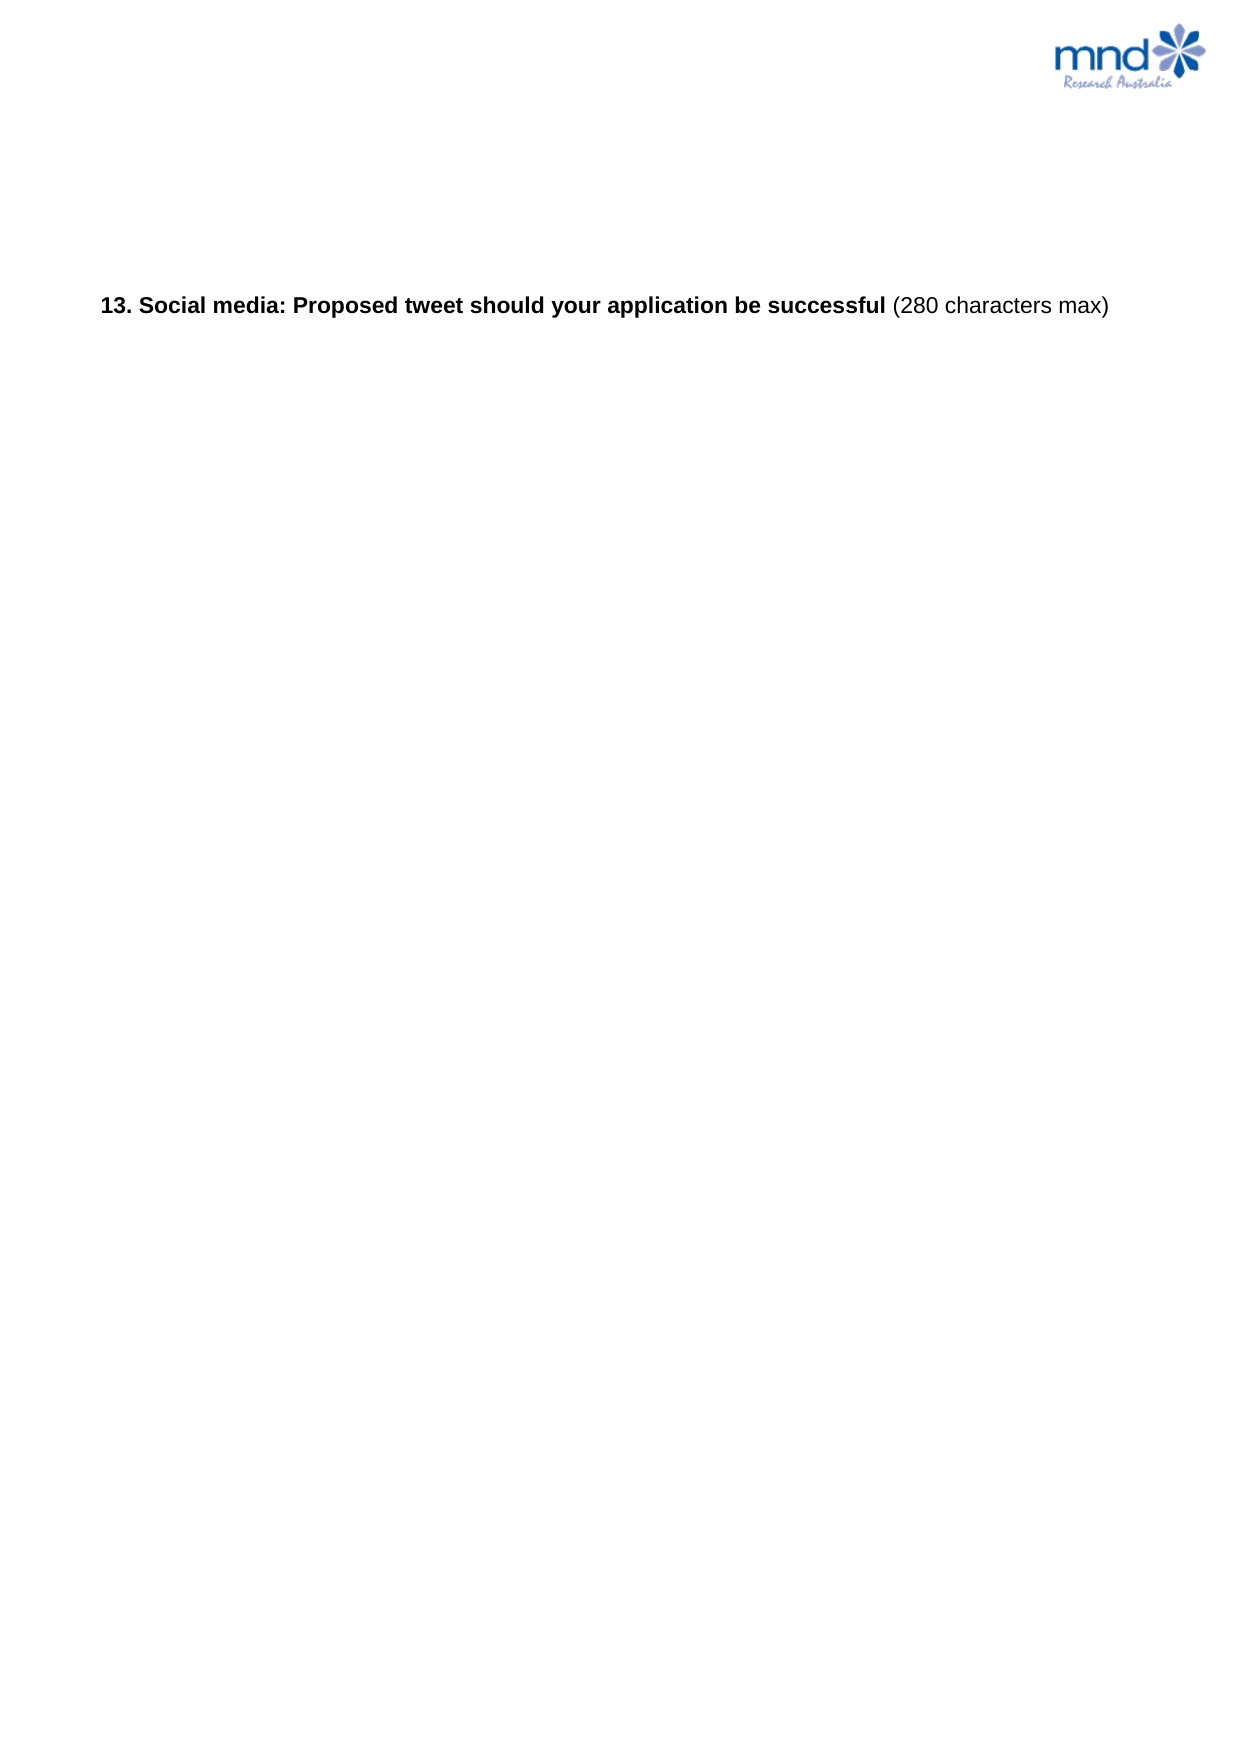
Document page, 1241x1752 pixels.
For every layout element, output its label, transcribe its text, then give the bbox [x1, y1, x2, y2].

text 13. Social media: Proposed tweet should your application be successful (280 characters max) [100, 292, 1140, 318]
picture [1048, 9, 1214, 103]
